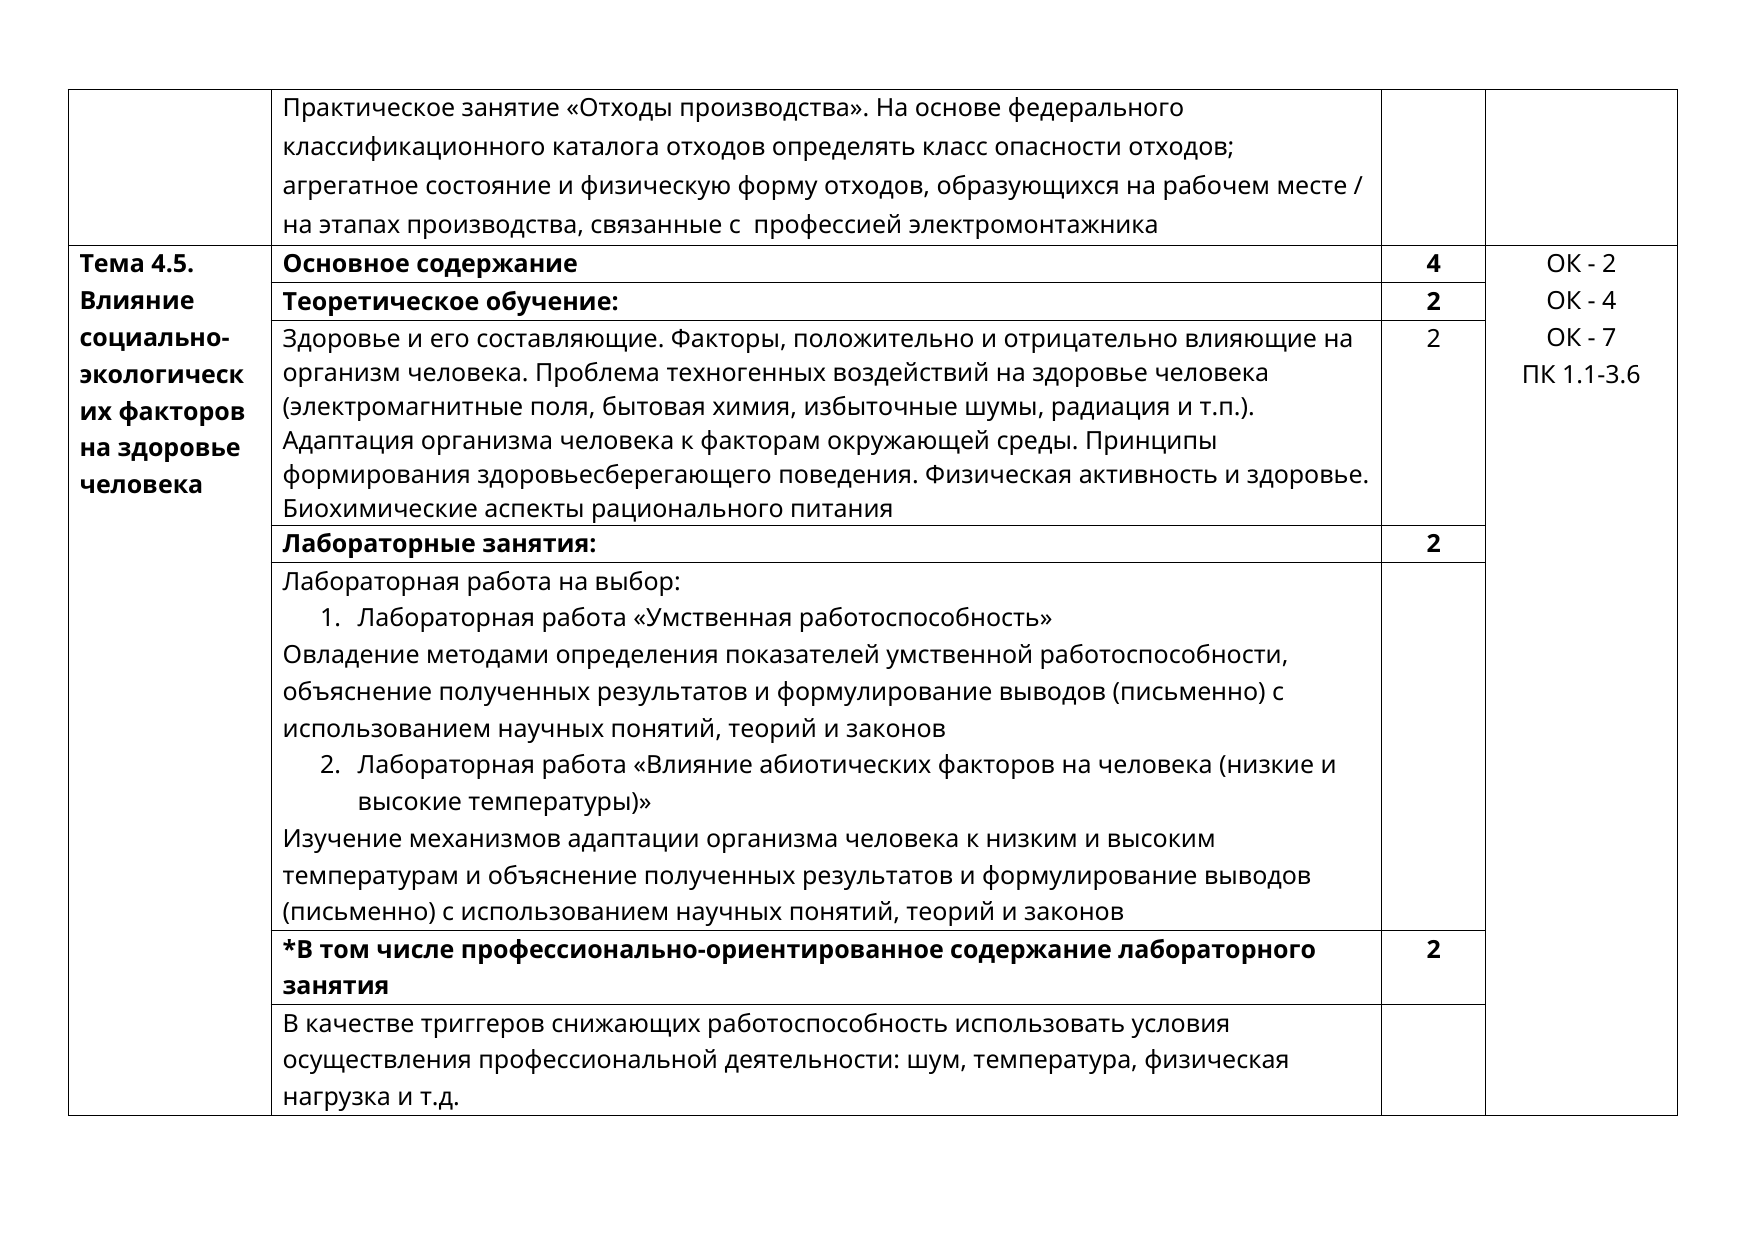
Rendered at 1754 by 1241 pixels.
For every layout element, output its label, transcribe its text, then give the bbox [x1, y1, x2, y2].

table_cell [1382, 563, 1485, 930]
table_cell Тема 4.5. Влияние социально-экологических факторов на здоровье человека [69, 246, 271, 1115]
table_cell [1382, 90, 1485, 245]
table_cell *В том числе профессионально-ориентированное содержание лабораторного занятия [272, 931, 1381, 1004]
table_cell [1382, 1005, 1485, 1115]
table_cell Лабораторная работа на выбор: Лабораторная работа «Умственная работоспособность» Овладение методами определения показателей умственной работоспособности, объяснение полученных результатов и формулирование выводов (письменно) с использованием научных понятий, теорий и законов Лабораторная работа «Влияние абиотических факторов на человека (низкие и высокие температуры)» Изучение механизмов адаптации организма человека к низким и высоким температурам и объяснение полученных результатов и формулирование выводов (письменно) с использованием научных понятий, теорий и законов [272, 563, 1381, 930]
table_cell 2 [1382, 283, 1485, 319]
table_cell 2 [1382, 321, 1485, 525]
table_cell 4 [1382, 246, 1485, 282]
table_cell Лабораторные занятия: [272, 526, 1381, 562]
table_cell Здоровье и его составляющие. Факторы, положительно и отрицательно влияющие на организм человека. Проблема техногенных воздействий на здоровье человека (электромагнитные поля, бытовая химия, избыточные шумы, радиация и т.п.). Адаптация организма человека к факторам окружающей среды. Принципы формирования здоровьесберегающего поведения. Физическая активность и здоровье. Биохимические аспекты рационального питания [272, 321, 1381, 525]
table_cell ОК - 2 ОК - 4 ОК - 7 ПК 1.1-3.6 [1486, 246, 1677, 1115]
table_cell В качестве триггеров снижающих работоспособность использовать условия осуществления профессиональной деятельности: шум, температура, физическая нагрузка и т.д. [272, 1005, 1381, 1115]
table_cell Основное содержание [272, 246, 1381, 282]
table_cell Теоретическое обучение: [272, 283, 1381, 319]
table_cell Практическое занятие «Отходы производства». На основе федерального классификационного каталога отходов определять класс опасности отходов; агрегатное состояние и физическую форму отходов, образующихся на рабочем месте / на этапах производства, связанные с профессией электромонтажника [272, 90, 1381, 245]
table_cell 2 [1382, 931, 1485, 1004]
table_cell 2 [1382, 526, 1485, 562]
